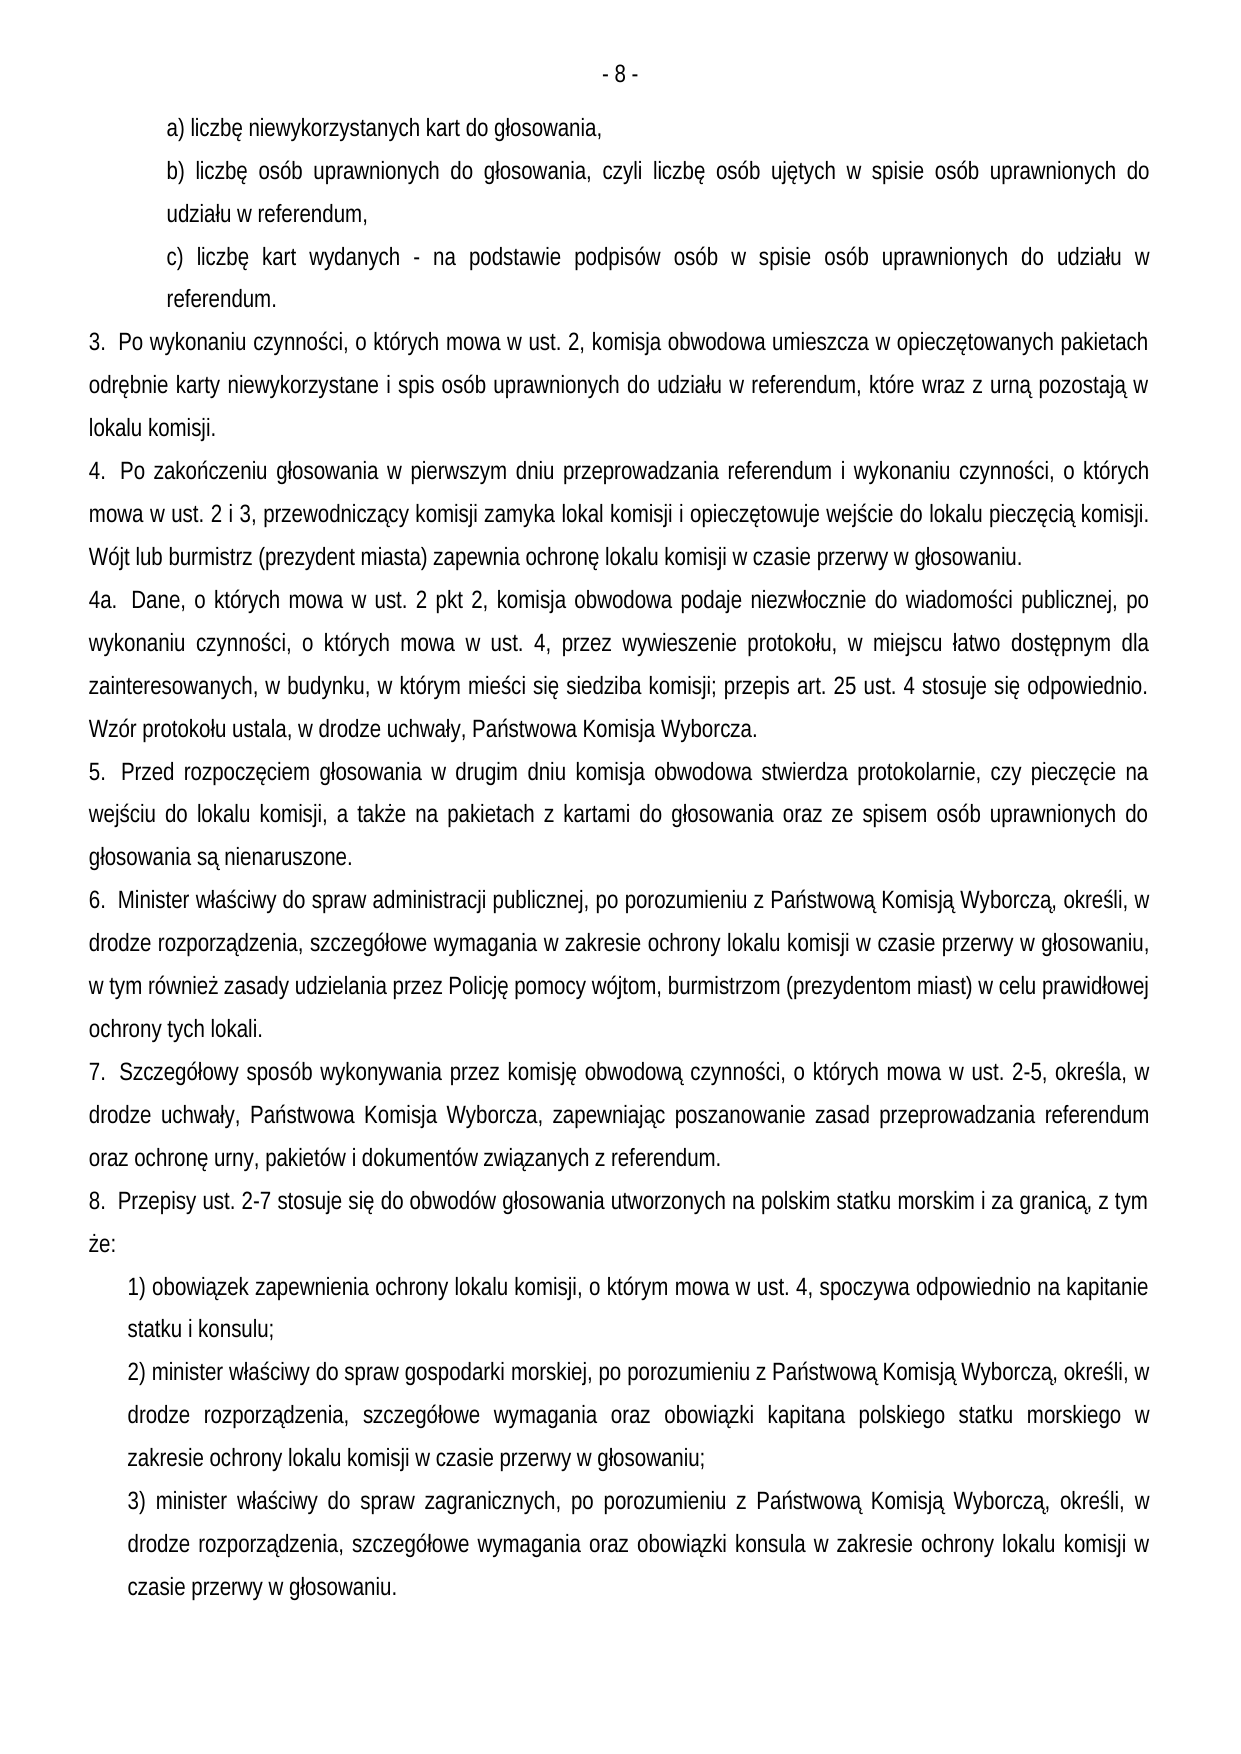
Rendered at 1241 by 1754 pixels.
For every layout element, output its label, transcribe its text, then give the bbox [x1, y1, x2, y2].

text c) liczbę kart wydanych - na podstawie podpisów osób w spisie osób uprawnionych do udziału w referendum. [166, 241, 1152, 313]
text b) liczbę osób uprawnionych do głosowania, czyli liczbę osób ujętych w spisie osób uprawnionych do udziału w referendum, [166, 156, 1152, 227]
text 4a. Dane, o których mowa w ust. 2 pkt 2, komisja obwodowa podaje niezwłocznie do wiadomości publicznej, po wykonaniu czynności, o których mowa w ust. 4, przez wywieszenie protokołu, w miejscu łatwo dostępnym dla zainteresowanych, w budynku, w którym mieści się siedziba komisji; przepis art. 25 ust. 4 stosuje się odpowiednio. Wzór protokołu ustala, w drodze uchwały, Państwowa Komisja Wyborcza. [89, 585, 1152, 742]
text 2) minister właściwy do spraw gospodarki morskiej, po porozumieniu z Państwową Komisją Wyborczą, określi, w drodze rozporządzenia, szczegółowe wymagania oraz obowiązki kapitana polskiego statku morskiego w zakresie ochrony lokalu komisji w czasie przerwy w głosowaniu; [127, 1357, 1152, 1472]
text 7. Szczegółowy sposób wykonywania przez komisję obwodową czynności, o których mowa w ust. 2-5, określa, w drodze uchwały, Państwowa Komisja Wyborcza, zapewniając poszanowanie zasad przeprowadzania referendum oraz ochronę urny, pakietów i dokumentów związanych z referendum. [89, 1057, 1152, 1171]
text 5. Przed rozpoczęciem głosowania w drugim dniu komisja obwodowa stwierdza protokolarnie, czy pieczęcie na wejściu do lokalu komisji, a także na pakietach z kartami do głosowania oraz ze spisem osób uprawnionych do głosowania są nienaruszone. [89, 756, 1152, 871]
text 6. Minister właściwy do spraw administracji publicznej, po porozumieniu z Państwową Komisją Wyborczą, określi, w drodze rozporządzenia, szczegółowe wymagania w zakresie ochrony lokalu komisji w czasie przerwy w głosowaniu, w tym również zasady udzielania przez Policję pomocy wójtom, burmistrzom (prezydentom miast) w celu prawidłowej ochrony tych lokali. [89, 885, 1152, 1043]
text 4. Po zakończeniu głosowania w pierwszym dniu przeprowadzania referendum i wykonaniu czynności, o których mowa w ust. 2 i 3, przewodniczący komisji zamyka lokal komisji i opieczętowuje wejście do lokalu pieczęcią komisji. Wójt lub burmistrz (prezydent miasta) zapewnia ochronę lokalu komisji w czasie przerwy w głosowaniu. [89, 456, 1152, 571]
text a) liczbę niewykorzystanych kart do głosowania, [166, 113, 1152, 141]
text 8. Przepisy ust. 2-7 stosuje się do obwodów głosowania utworzonych na polskim statku morskim i za granicą, z tym że: [89, 1186, 1152, 1257]
text 1) obowiązek zapewnienia ochrony lokalu komisji, o którym mowa w ust. 4, spoczywa odpowiednio na kapitanie statku i konsulu; [127, 1271, 1152, 1343]
text 3. Po wykonaniu czynności, o których mowa w ust. 2, komisja obwodowa umieszcza w opieczętowanych pakietach odrębnie karty niewykorzystane i spis osób uprawnionych do udziału w referendum, które wraz z urną pozostają w lokalu komisji. [89, 327, 1152, 442]
text 3) minister właściwy do spraw zagranicznych, po porozumieniu z Państwową Komisją Wyborczą, określi, w drodze rozporządzenia, szczegółowe wymagania oraz obowiązki konsula w zakresie ochrony lokalu komisji w czasie przerwy w głosowaniu. [127, 1486, 1152, 1601]
